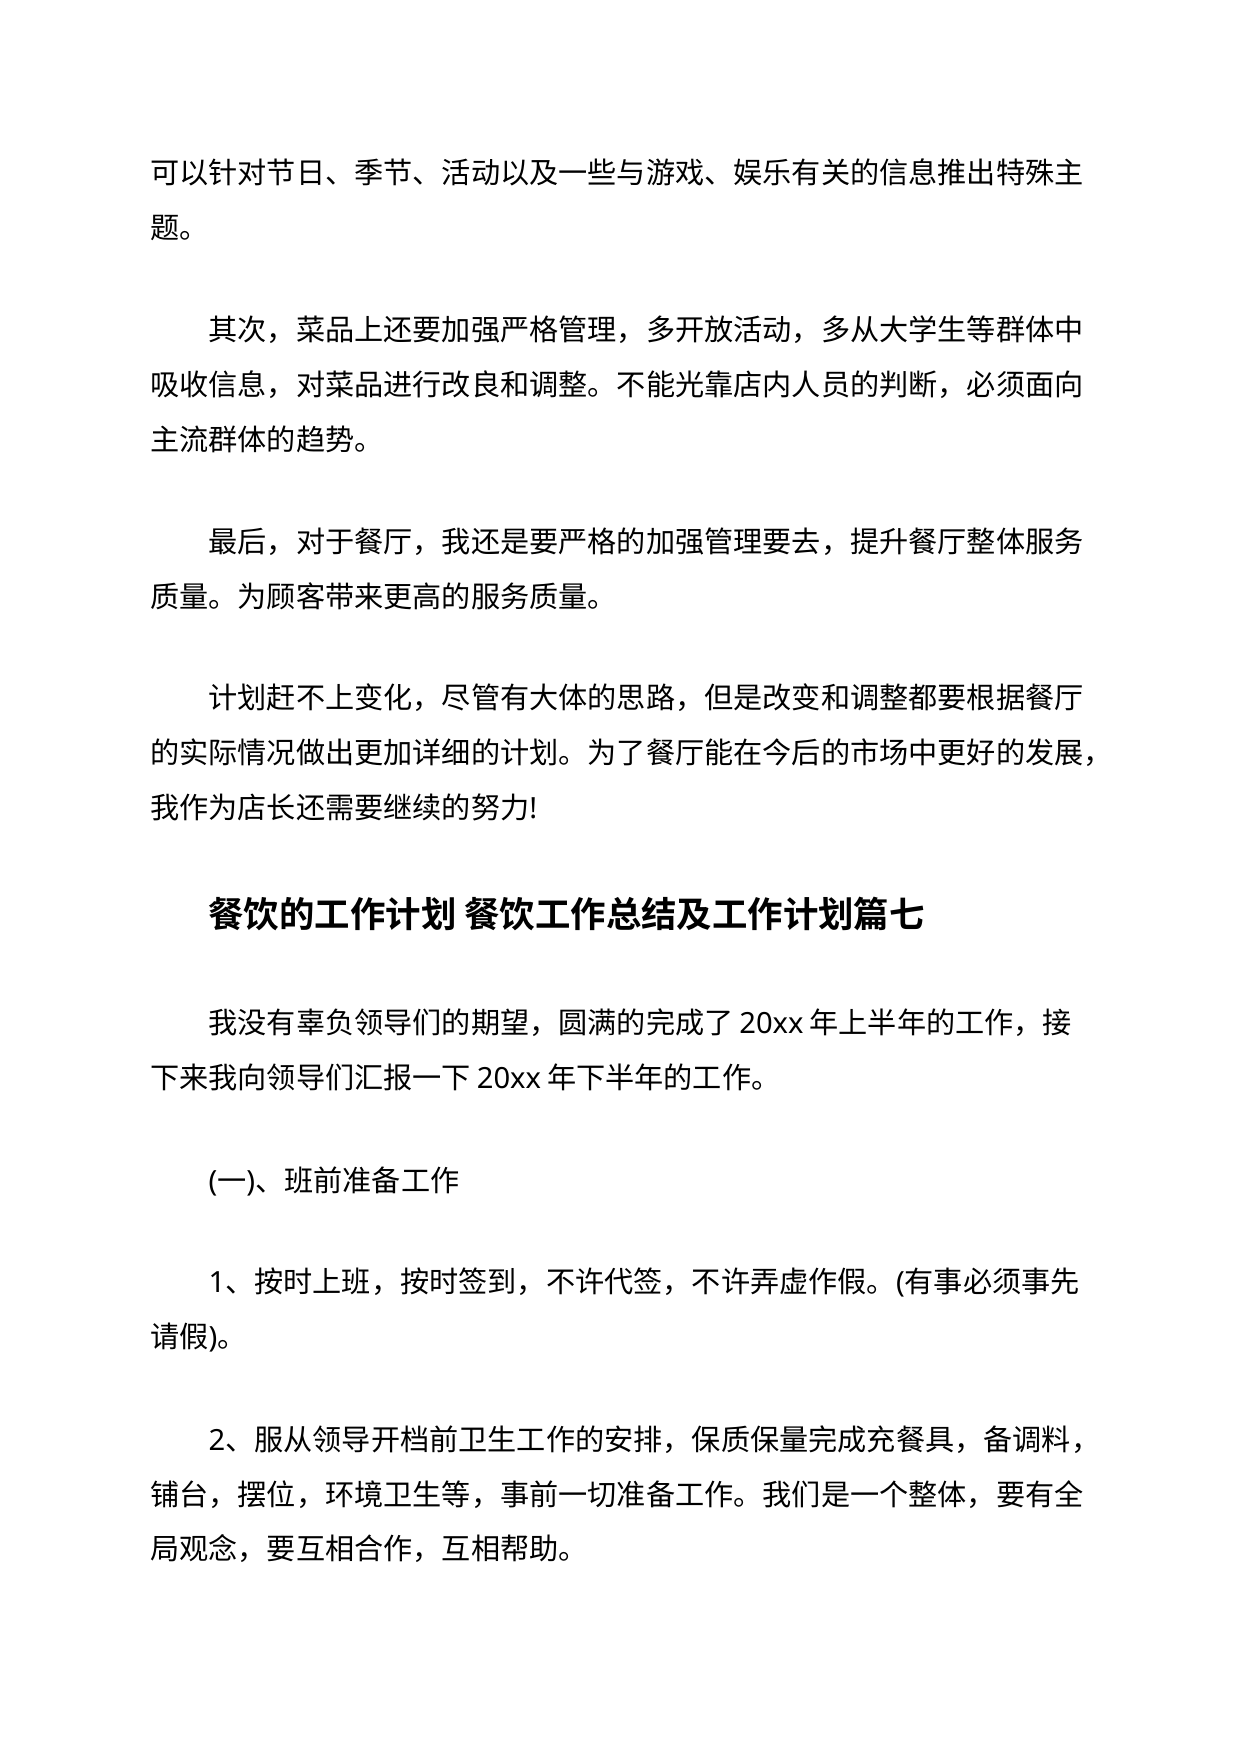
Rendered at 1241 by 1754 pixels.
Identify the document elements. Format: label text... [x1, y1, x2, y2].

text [150, 150, 1090, 247]
text 其次，菜品上还要加强严格管理，多开放活动，多从大学生等群体中吸收信息，对菜品进行改良和调整。不能光靠店内人员的判断，必须面向主流群体的趋势。 [150, 307, 1090, 459]
text 计划赶不上变化，尽管有大体的思路，但是改变和调整都要根据餐厅的实际情况做出更加详细的计划。为了餐厅能在今后的市场中更好的发展，我作为店长还需要继续的努力! [150, 675, 1090, 827]
text 最后，对于餐厅，我还是要严格的加强管理要去，提升餐厅整体服务质量。为顾客带来更高的服务质量。 [150, 518, 1090, 615]
text 2、服从领导开档前卫生工作的安排，保质保量完成充餐具，备调料，铺台，摆位，环境卫生等，事前一切准备工作。我们是一个整体，要有全局观念，要互相合作，互相帮助。 [150, 1416, 1090, 1568]
text 餐饮的工作计划 餐饮工作总结及工作计划篇七 [150, 887, 1090, 938]
text (一)、班前准备工作 [150, 1157, 1090, 1199]
text 我没有辜负领导们的期望，圆满的完成了20xx年上半年的工作，接下来我向领导们汇报一下20xx年下半年的工作。 [150, 1000, 1090, 1097]
text 1、按时上班，按时签到，不许代签，不许弄虚作假。(有事必须事先请假)。 [150, 1259, 1090, 1356]
